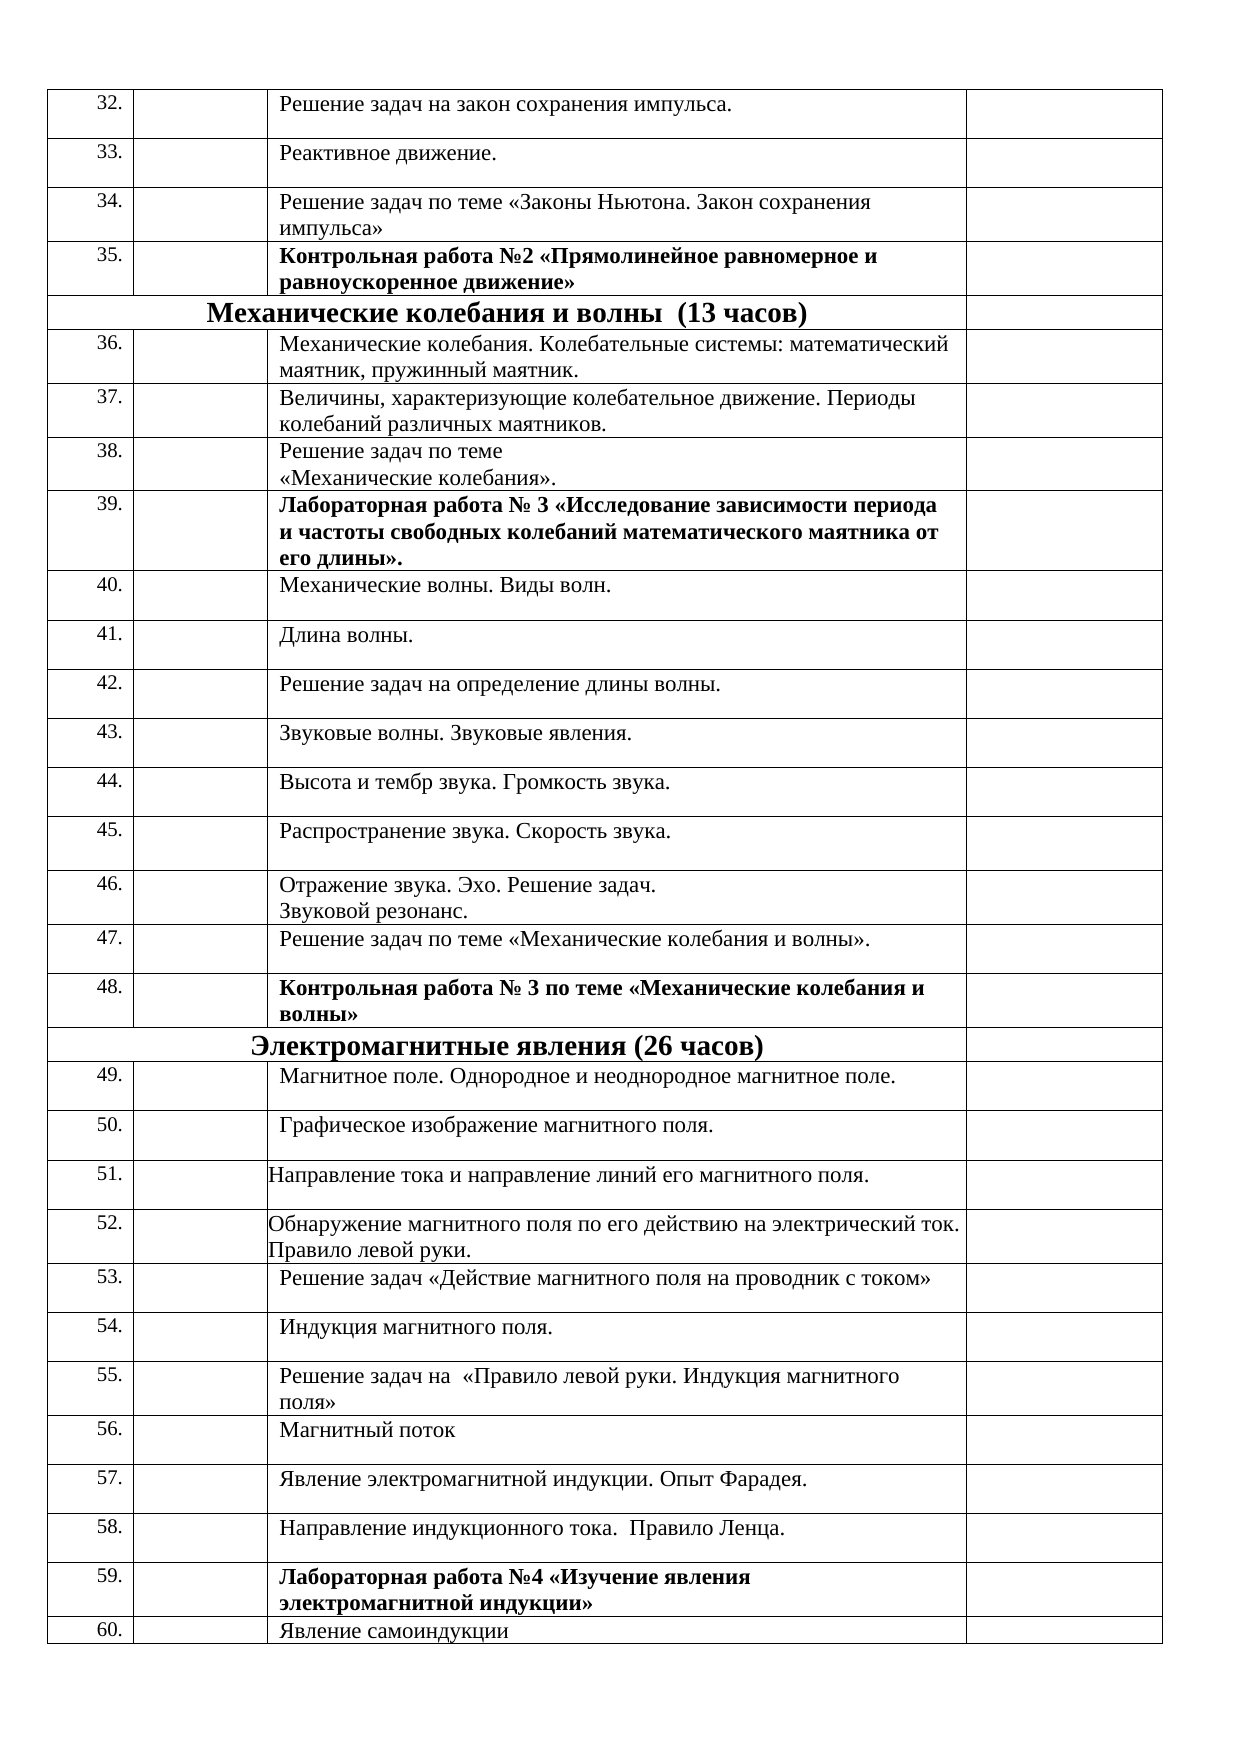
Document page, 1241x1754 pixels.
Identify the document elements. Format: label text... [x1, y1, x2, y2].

table_cell [134, 974, 267, 1027]
table_cell [134, 1362, 267, 1414]
table_cell Распространение звука. Скорость звука. [268, 817, 966, 870]
table_cell [48, 719, 97, 767]
table_cell [134, 491, 267, 570]
table_cell [123, 571, 133, 619]
table_cell Контрольная работа № 3 по теме «Механические колебания и волны» [268, 974, 966, 1027]
table_cell [123, 1062, 133, 1110]
table_cell [967, 768, 1162, 816]
table_cell Направление индукционного тока. Правило Ленца. [268, 1514, 966, 1562]
table_cell [48, 871, 133, 924]
table_cell [967, 330, 1162, 383]
table_cell [48, 1161, 97, 1209]
table_cell [123, 621, 133, 669]
table_cell Решение задач по теме «Законы Ньютона. Закон сохранения импульса» [268, 188, 966, 241]
table_cell [134, 438, 267, 490]
table_cell [967, 1264, 1162, 1312]
table_cell [123, 1161, 133, 1209]
table_cell [48, 621, 97, 669]
table_cell Механические колебания и волны (13 часов) [48, 296, 966, 329]
table_cell [967, 670, 1162, 718]
table_cell [134, 330, 267, 383]
table_cell [967, 90, 1162, 138]
table_cell [48, 1563, 133, 1616]
table_cell [48, 925, 97, 973]
table_cell [967, 384, 1162, 437]
table_cell Реактивное движение. [268, 139, 966, 187]
table_cell Механические волны. Виды волн. [268, 571, 966, 619]
table_cell [134, 1416, 267, 1464]
table_cell Магнитный поток [268, 1416, 966, 1464]
table_cell [967, 925, 1162, 973]
table_cell Звуковые волны. Звуковые явления. [268, 719, 966, 767]
table_cell [48, 438, 133, 490]
table_cell [967, 1465, 1162, 1513]
table_cell Величины, характеризующие колебательное движение. Периоды колебаний различных маятников. [268, 384, 966, 437]
table_cell Решение задач на «Правило левой руки. Индукция магнитного поля» [268, 1362, 966, 1414]
table_cell [48, 1514, 97, 1562]
table_cell [967, 139, 1162, 187]
table_cell [967, 491, 1162, 570]
table_cell [123, 925, 133, 973]
table_cell [967, 1062, 1162, 1110]
table_cell [967, 719, 1162, 767]
table_cell Решение задач по теме «Механические колебания и волны». [268, 925, 966, 973]
table_cell [48, 1210, 133, 1262]
table_cell [123, 1514, 133, 1562]
table_cell [967, 188, 1162, 241]
table_cell [134, 925, 267, 973]
table_cell [967, 621, 1162, 669]
table_cell [48, 571, 97, 619]
table_cell Графическое изображение магнитного поля. [268, 1111, 966, 1159]
table_cell [134, 1617, 267, 1643]
table_cell [48, 188, 133, 241]
table_cell Явление электромагнитной индукции. Опыт Фарадея. [268, 1465, 966, 1513]
table_cell [123, 719, 133, 767]
table_cell [967, 817, 1162, 870]
table_cell [134, 1465, 267, 1513]
table_cell [967, 571, 1162, 619]
table_cell [48, 1362, 133, 1414]
table_cell Решение задач «Действие магнитного поля на проводник с током» [268, 1264, 966, 1312]
table_cell [48, 90, 97, 138]
table_cell [134, 1062, 267, 1110]
table_cell [967, 1362, 1162, 1414]
table_cell [48, 817, 133, 870]
table_cell [48, 1465, 97, 1513]
table_cell [134, 1514, 267, 1562]
table_cell [48, 670, 97, 718]
table_cell [48, 1313, 97, 1361]
table_cell [134, 1111, 267, 1159]
table_cell [134, 1210, 267, 1262]
table_cell [967, 1111, 1162, 1159]
table_cell [48, 139, 97, 187]
table_cell [134, 1563, 267, 1616]
table_cell [134, 139, 267, 187]
table_cell [967, 242, 1162, 294]
table_cell [48, 1617, 133, 1643]
table_cell Высота и тембр звука. Громкость звука. [268, 768, 966, 816]
table_cell [48, 1264, 97, 1312]
table_cell [134, 817, 267, 870]
table_cell [134, 719, 267, 767]
table_cell Механические колебания. Колебательные системы: математический маятник, пружинный маятник. [268, 330, 966, 383]
table_cell [134, 188, 267, 241]
table_cell [967, 1617, 1162, 1643]
table_cell [967, 1563, 1162, 1616]
table_cell [123, 1111, 133, 1159]
table_cell [134, 571, 267, 619]
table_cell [268, 1617, 966, 1643]
table_cell [134, 1264, 267, 1312]
table_cell Решение задач на определение длины волны. [268, 670, 966, 718]
table_cell [123, 1465, 133, 1513]
table_cell [967, 1210, 1162, 1262]
table_cell [123, 90, 133, 138]
table_cell Магнитное поле. Однородное и неоднородное магнитное поле. [268, 1062, 966, 1110]
table_cell [134, 1161, 267, 1209]
table_cell [134, 384, 267, 437]
table_cell [134, 768, 267, 816]
table_cell [967, 871, 1162, 924]
table_cell [967, 1416, 1162, 1464]
table_cell [967, 1514, 1162, 1562]
table_cell [123, 670, 133, 718]
table_cell [134, 90, 267, 138]
table_cell [134, 621, 267, 669]
table_cell Лабораторная работа №4 «Изучение явления электромагнитной индукции» [268, 1563, 966, 1616]
table_cell [967, 1313, 1162, 1361]
table_cell [123, 139, 133, 187]
table_cell [123, 768, 133, 816]
table_cell Длина волны. [268, 621, 966, 669]
table_cell [48, 384, 133, 437]
table_cell Направление тока и направление линий его магнитного поля. [268, 1161, 966, 1209]
table_cell Электромагнитные явления (26 часов) [48, 1028, 966, 1061]
table_cell Отражение звука. Эхо. Решение задач. Звуковой резонанс. [268, 871, 966, 924]
table_cell Индукция магнитного поля. [268, 1313, 966, 1361]
table_cell [48, 1111, 97, 1159]
table_cell [134, 871, 267, 924]
table_cell [48, 1416, 97, 1464]
table_cell Решение задач на закон сохранения импульса. [268, 90, 966, 138]
table_cell [48, 1062, 97, 1110]
table_cell Лабораторная работа № 3 «Исследование зависимости периода и частоты свободных колебаний математического маятника от его длины». [268, 491, 966, 570]
table_cell [967, 974, 1162, 1027]
table_cell [48, 768, 97, 816]
table_cell [48, 330, 133, 383]
table_cell [123, 1264, 133, 1312]
table_cell [967, 1161, 1162, 1209]
table_cell [134, 670, 267, 718]
table_cell Обнаружение магнитного поля по его действию на электрический ток. Правило левой руки. [268, 1210, 966, 1262]
table_cell [967, 438, 1162, 490]
table_cell [123, 1416, 133, 1464]
table_cell [967, 296, 1162, 329]
table_cell [123, 1313, 133, 1361]
table_cell [48, 491, 133, 570]
table_cell [134, 242, 267, 294]
table_cell [967, 1028, 1162, 1061]
table_cell Контрольная работа №2 «Прямолинейное равномерное и равноускоренное движение» [268, 242, 966, 294]
table_cell Решение задач по теме «Механические колебания». [268, 438, 966, 490]
table_cell [48, 974, 133, 1027]
table_cell [48, 242, 133, 294]
table_cell [134, 1313, 267, 1361]
